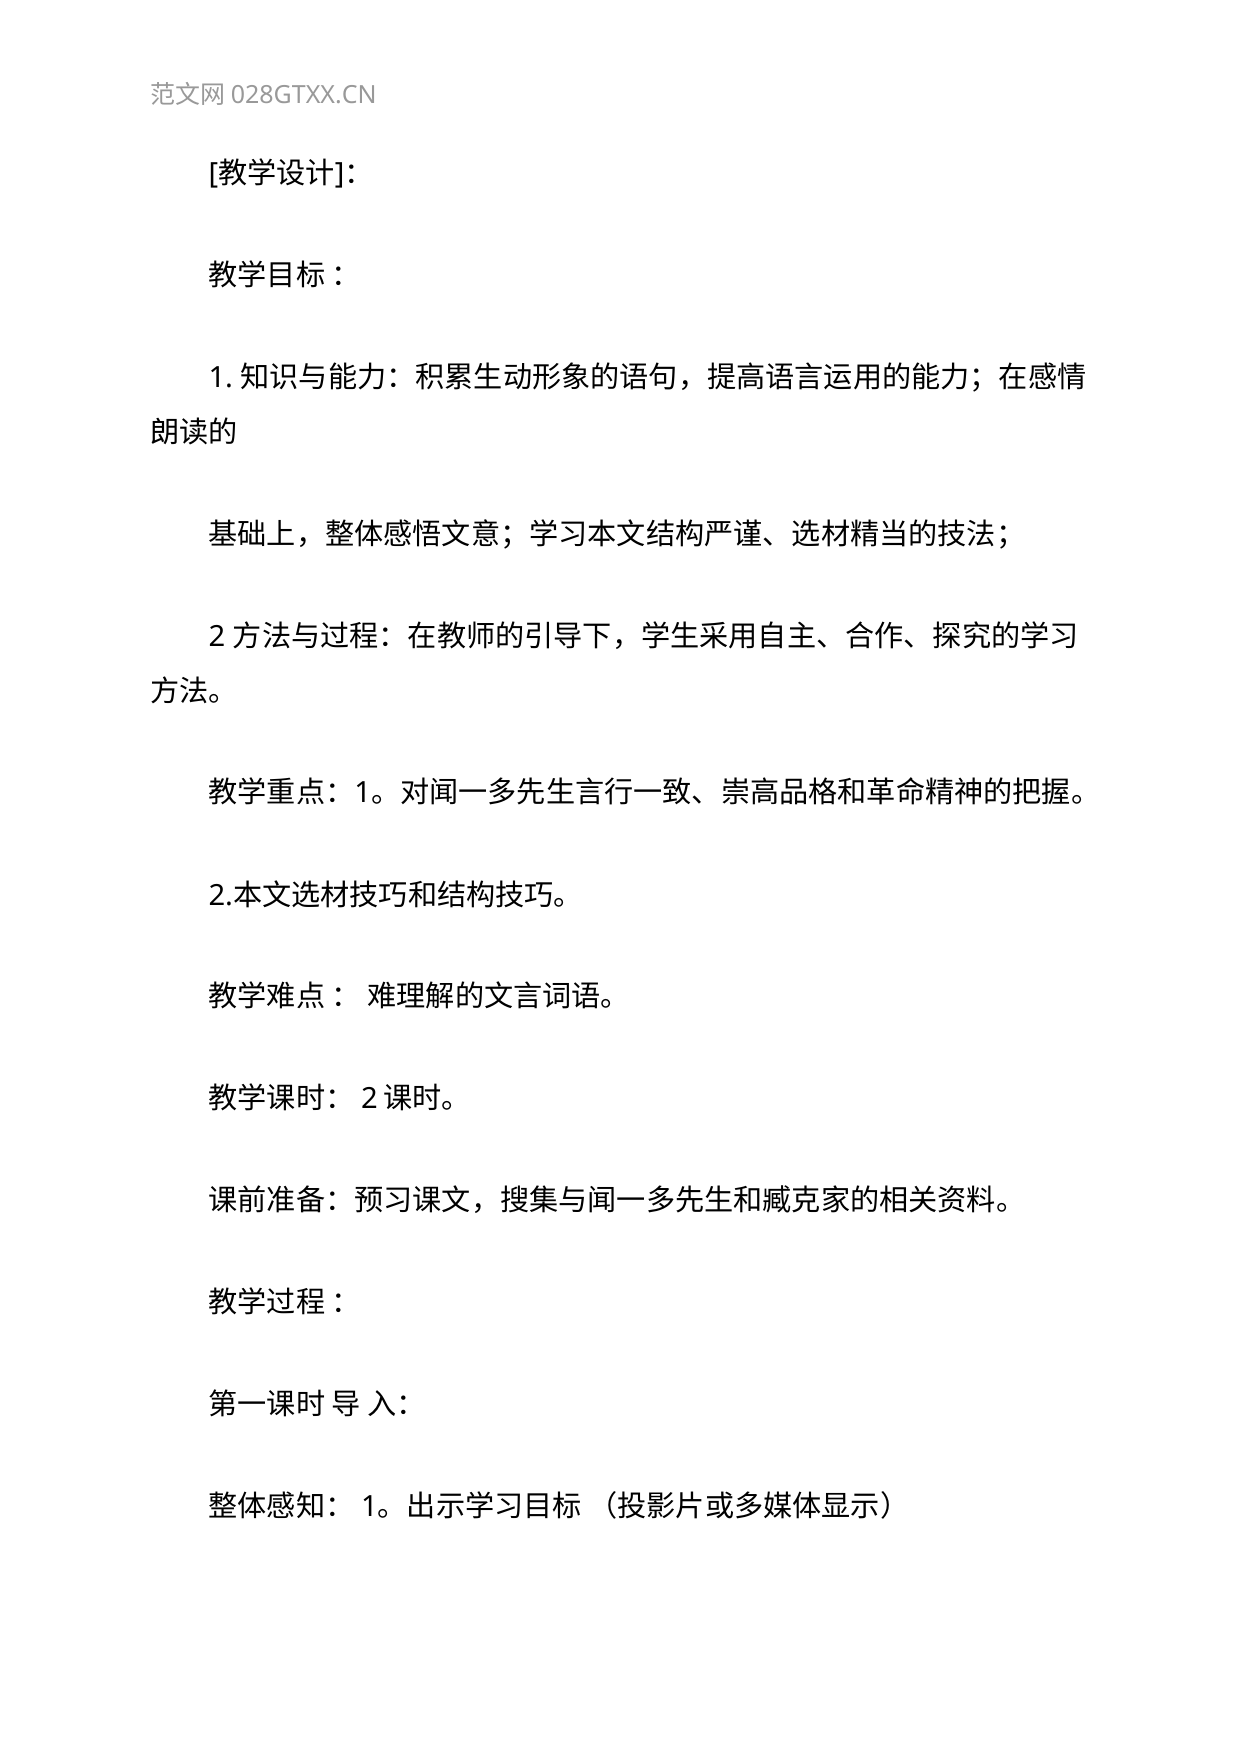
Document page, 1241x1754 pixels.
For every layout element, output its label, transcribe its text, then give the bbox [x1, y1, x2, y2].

text 1. 知识与能力：积累生动形象的语句，提高语言运用的能力；在感情朗读的 [150, 354, 1090, 451]
text 教学重点：1。对闻一多先生言行一致、崇高品格和革命精神的把握。 [150, 769, 1090, 811]
text 整体感知： 1。出示学习目标 （投影片或多媒体显示） [150, 1482, 1090, 1524]
text 教学过程 ： [150, 1278, 1090, 1321]
text [教学设计]： [150, 150, 1090, 192]
text 教学难点 ： 难理解的文言词语。 [150, 973, 1090, 1015]
text 基础上，整体感悟文意；学习本文结构严谨、选材精当的技法； [150, 511, 1090, 553]
text 教学课时： 2课时。 [150, 1075, 1090, 1117]
text 2.本文选材技巧和结构技巧。 [150, 871, 1090, 913]
text 2 方法与过程：在教师的引导下，学生采用自主、合作、探究的学习方法。 [150, 612, 1090, 709]
text 课前准备：预习课文，搜集与闻一多先生和臧克家的相关资料。 [150, 1177, 1090, 1219]
text 教学目标 ： [150, 252, 1090, 294]
text 第一课时 导 入： [150, 1380, 1090, 1423]
